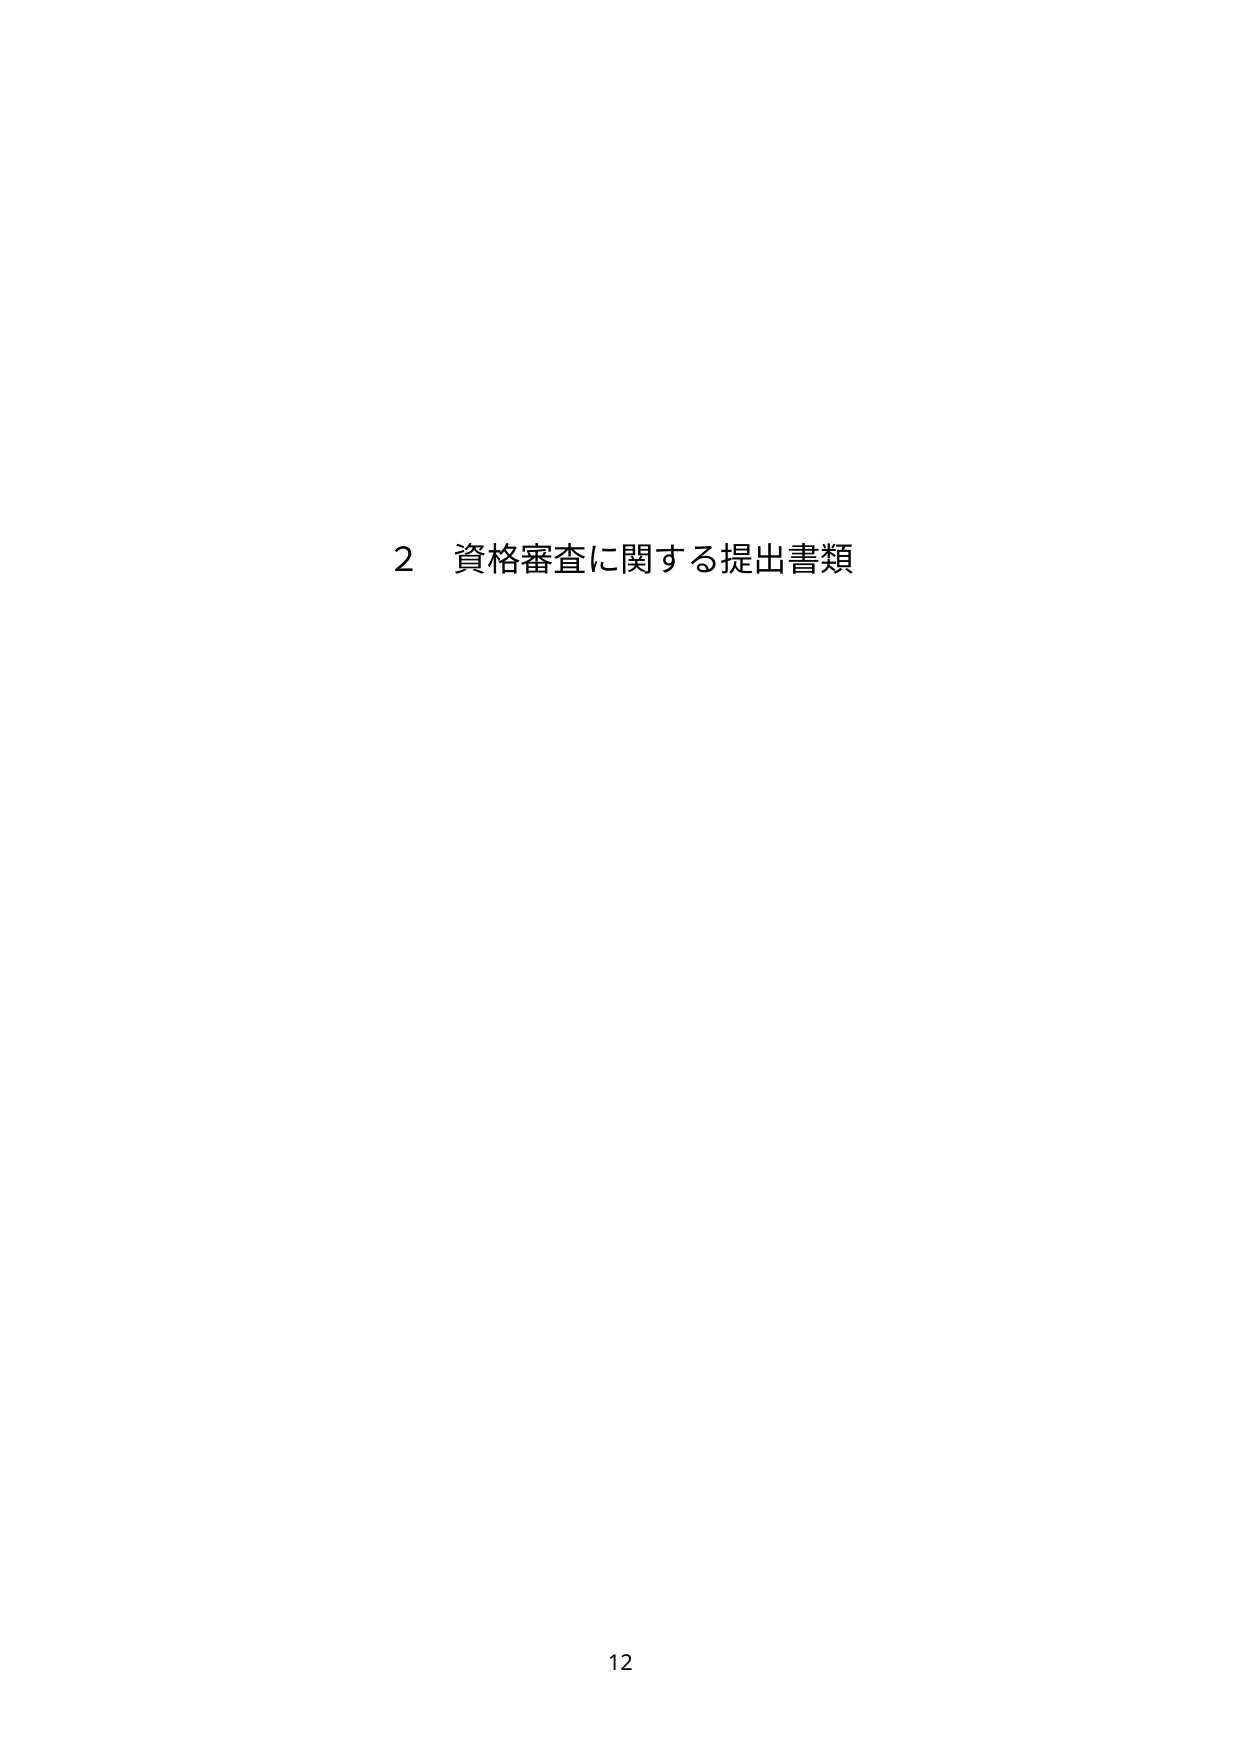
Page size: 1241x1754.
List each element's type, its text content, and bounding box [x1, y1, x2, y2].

text ２ 資格審査に関する提出書類 [148, 524, 1092, 591]
